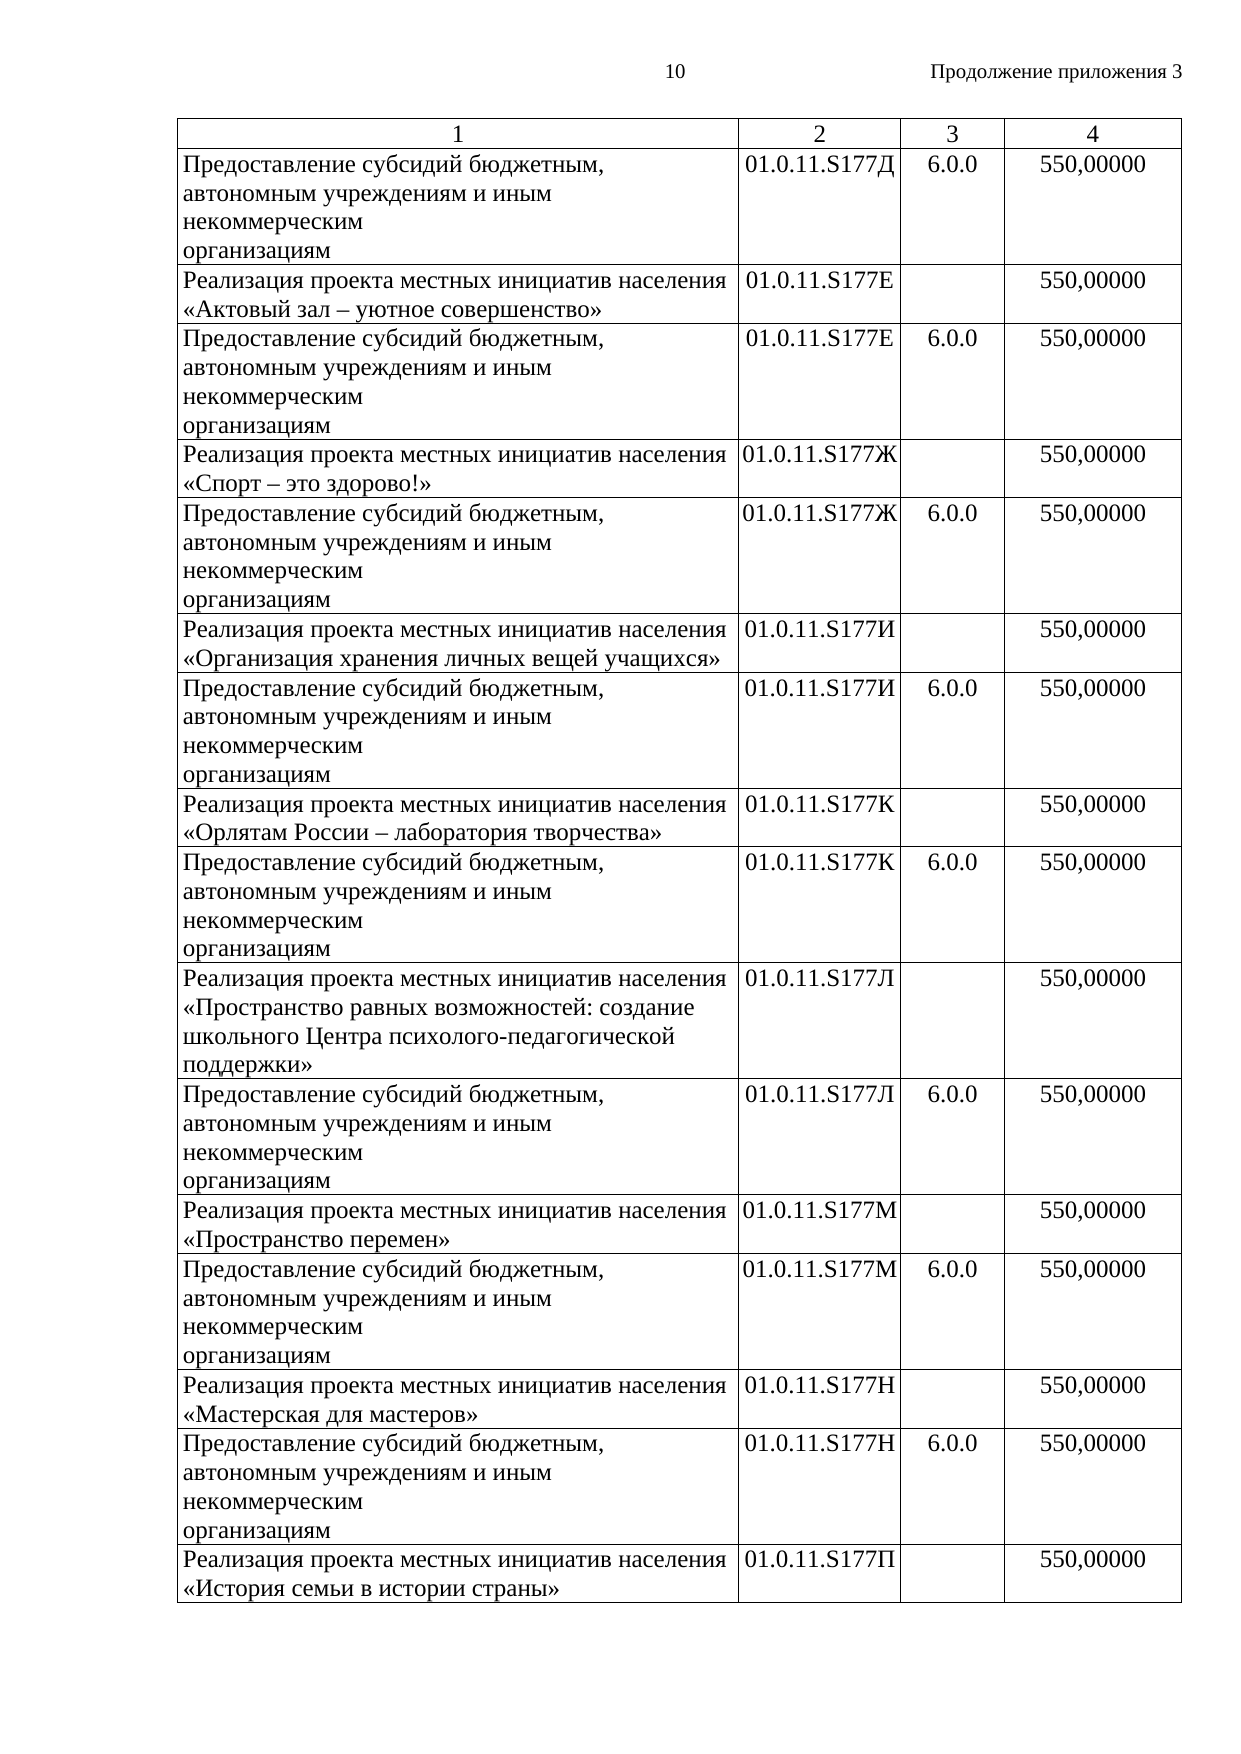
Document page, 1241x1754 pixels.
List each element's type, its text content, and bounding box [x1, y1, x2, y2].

table_cell 550,00000 [1005, 1254, 1181, 1369]
table_cell 6.0.0 [901, 149, 1004, 264]
table_header 2 [739, 119, 900, 148]
table_cell 01.0.11.S177Е [739, 324, 900, 438]
table_cell 550,00000 [1005, 440, 1181, 497]
table_cell 01.0.11.S177Л [739, 1079, 900, 1194]
table_cell Предоставление субсидий бюджетным, автономным учреждениям и иным некоммерческим организациям [178, 324, 738, 438]
table_cell 01.0.11.S177Л [739, 963, 900, 1078]
table_cell 550,00000 [1005, 265, 1181, 322]
table_cell 6.0.0 [901, 324, 1004, 438]
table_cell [178, 1429, 738, 1543]
table_cell 550,00000 [1005, 324, 1181, 438]
table_cell 550,00000 [1005, 1545, 1181, 1602]
table_cell Предоставление субсидий бюджетным, автономным учреждениям и иным некоммерческим организациям [178, 1254, 738, 1369]
table_cell Предоставление субсидий бюджетным, автономным учреждениям и иным некоммерческим организациям [178, 847, 738, 962]
table_cell 6.0.0 [901, 673, 1004, 788]
table_cell [901, 440, 1004, 497]
table_cell 550,00000 [1005, 149, 1181, 264]
table_cell [901, 1545, 1004, 1602]
table_cell Реализация проекта местных инициатив населения «Мастерская для мастеров» [178, 1370, 738, 1427]
table_cell 01.0.11.S177М [739, 1195, 900, 1253]
table_cell 01.0.11.S177М [739, 1254, 900, 1369]
table_cell 550,00000 [1005, 789, 1181, 846]
table_cell 01.0.11.S177П [739, 1545, 900, 1602]
table_cell 6.0.0 [901, 1079, 1004, 1194]
table_cell 6.0.0 [901, 847, 1004, 962]
table_cell 01.0.11.S177Ж [739, 498, 900, 613]
table_cell 550,00000 [1005, 963, 1181, 1078]
table_cell [901, 1370, 1004, 1427]
table_cell 6.0.0 [901, 498, 1004, 613]
table_cell [901, 265, 1004, 322]
table_cell Предоставление субсидий бюджетным, автономным учреждениям и иным некоммерческим организациям [178, 498, 738, 613]
table_cell Реализация проекта местных инициатив населения «Актовый зал – уютное совершенство» [178, 265, 738, 322]
table_cell 01.0.11.S177К [739, 847, 900, 962]
table_cell 550,00000 [1005, 1370, 1181, 1427]
table_cell 550,00000 [1005, 498, 1181, 613]
table_cell Предоставление субсидий бюджетным, автономным учреждениям и иным некоммерческим организациям [178, 1079, 738, 1194]
table_cell 550,00000 [1005, 1195, 1181, 1253]
table_cell [901, 1195, 1004, 1253]
table_cell [901, 614, 1004, 672]
table_cell 6.0.0 [901, 1429, 1004, 1543]
table_cell 550,00000 [1005, 847, 1181, 962]
table_cell 550,00000 [1005, 1079, 1181, 1194]
table_cell 6.0.0 [901, 1254, 1004, 1369]
table_cell Реализация проекта местных инициатив населения «Организация хранения личных вещей учащихся» [178, 614, 738, 672]
table_cell 01.0.11.S177Н [739, 1370, 900, 1427]
table_cell 01.0.11.S177Д [739, 149, 900, 264]
table_cell Реализация проекта местных инициатив населения «Орлятам России – лаборатория творчества» [178, 789, 738, 846]
table_cell 01.0.11.S177И [739, 673, 900, 788]
table_cell 550,00000 [1005, 614, 1181, 672]
table_cell [901, 789, 1004, 846]
table_cell 01.0.11.S177К [739, 789, 900, 846]
table_header 1 [178, 119, 738, 148]
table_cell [178, 149, 738, 264]
table_cell Реализация проекта местных инициатив населения «Пространство равных возможностей: создание школьного Центра психолого-педагогической поддержки» [178, 963, 738, 1078]
table_cell 01.0.11.S177Н [739, 1429, 900, 1543]
table_cell Реализация проекта местных инициатив населения «Спорт – это здорово!» [178, 440, 738, 497]
table_cell Реализация проекта местных инициатив населения «История семьи в истории страны» [178, 1545, 738, 1602]
table_cell Предоставление субсидий бюджетным, автономным учреждениям и иным некоммерческим организациям [178, 673, 738, 788]
table_cell 550,00000 [1005, 673, 1181, 788]
table_cell [901, 963, 1004, 1078]
table_cell 01.0.11.S177Е [739, 265, 900, 322]
table_cell 550,00000 [1005, 1429, 1181, 1543]
table_cell Реализация проекта местных инициатив населения «Пространство перемен» [178, 1195, 738, 1253]
table_header 3 [901, 119, 1004, 148]
table_cell 01.0.11.S177Ж [739, 440, 900, 497]
table_cell 01.0.11.S177И [739, 614, 900, 672]
table_header 4 [1005, 119, 1181, 148]
